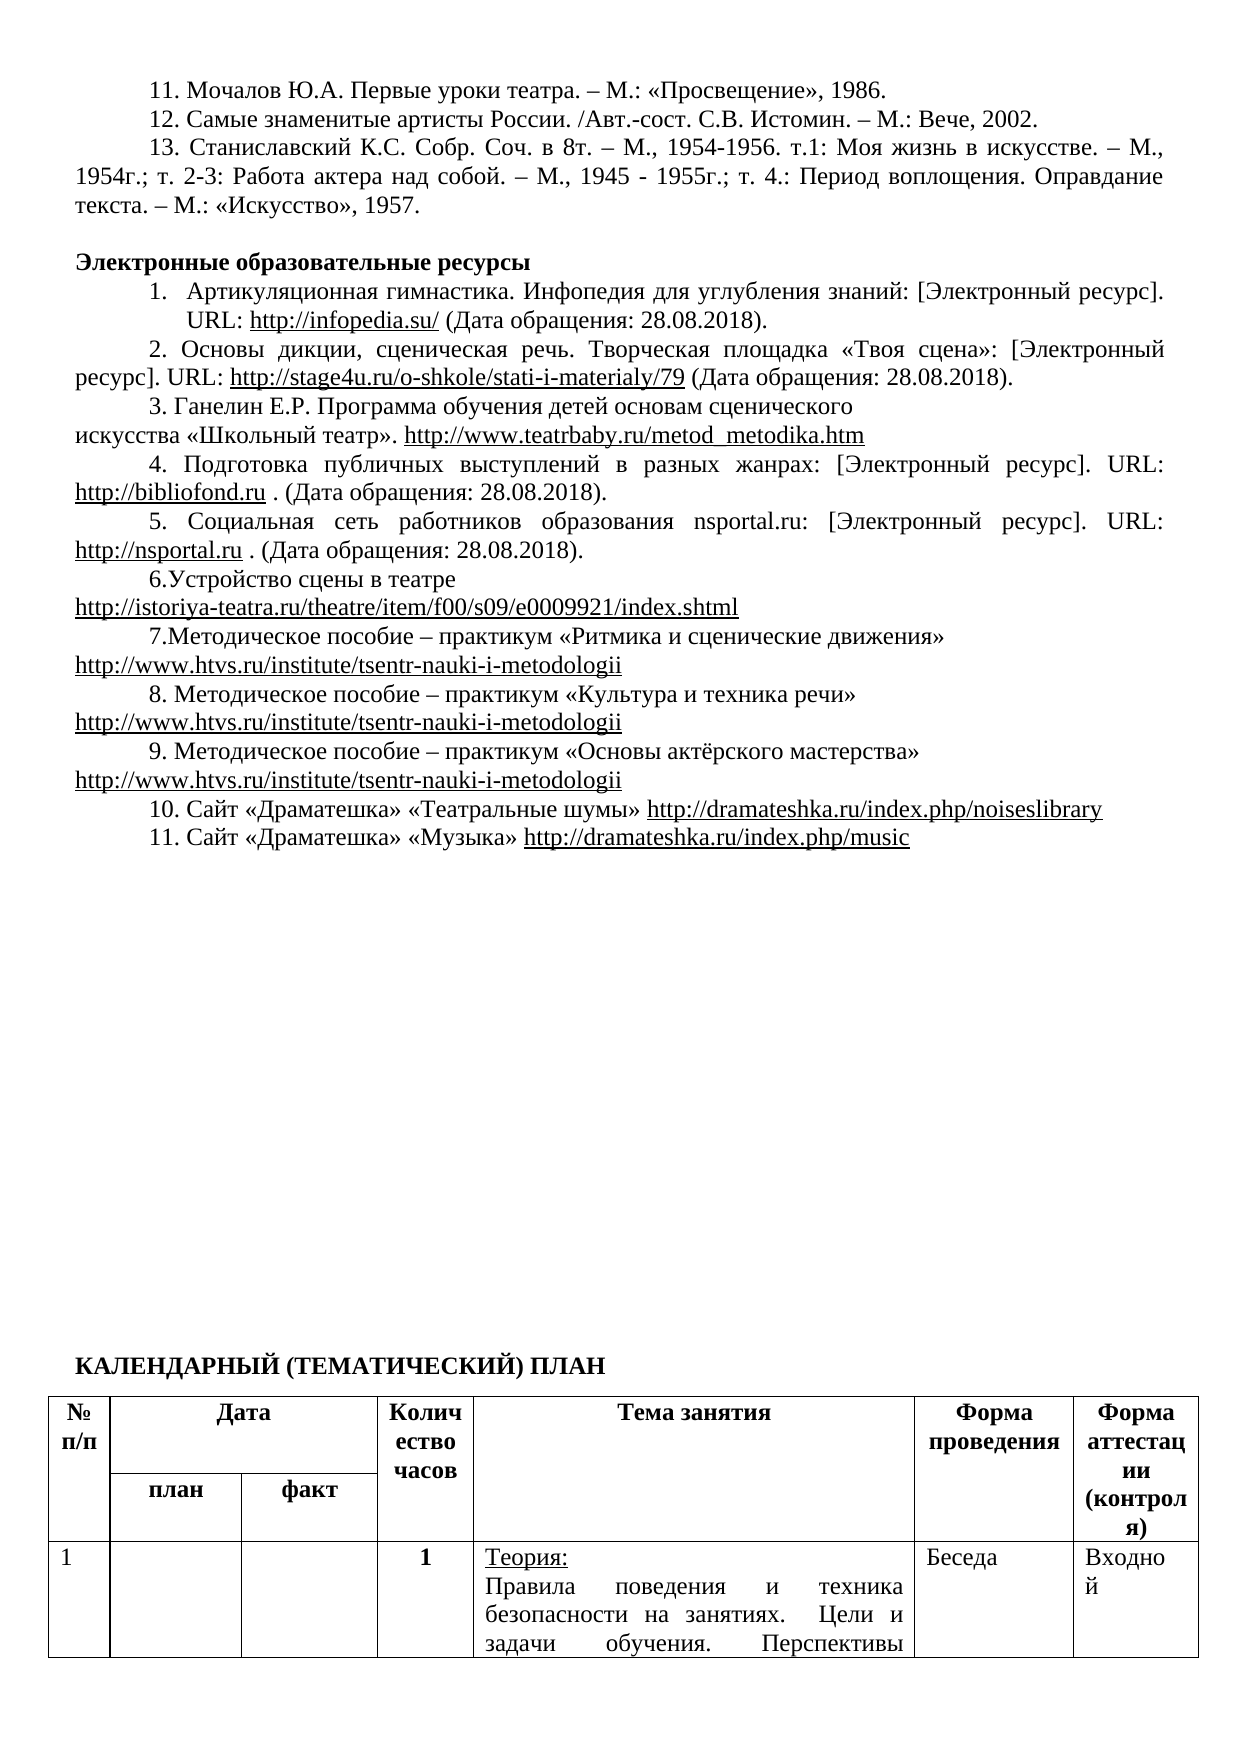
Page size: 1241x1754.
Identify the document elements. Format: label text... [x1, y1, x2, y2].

text http://istoriya-teatra.ru/theatre/item/f00/s09/e0009921/index.shtml [75, 592, 1165, 621]
text 6.Устройство сцены в театре [75, 564, 1165, 592]
text 5. Социальная сеть работников образования nsportal.ru: [Электронный ресурс]. URL: http://nsportal.ru . (Дата обращения: 28.08.2018). [75, 506, 1165, 564]
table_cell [474, 1542, 914, 1657]
list Артикуляционная гимнастика. Инфопедия для углубления знаний: [Электронный ресурс]. URL: http://infopedia.su/ (Дата обращения: 28.08.2018). [149, 276, 1165, 334]
table_cell 1 [49, 1542, 109, 1657]
table_cell факт [242, 1474, 377, 1541]
text 4. Подготовка публичных выступлений в разных жанрах: [Электронный ресурс]. URL: http://bibliofond.ru . (Дата обращения: 28.08.2018). [75, 449, 1165, 506]
text 11. Мочалов Ю.А. Первые уроки театра. – М.: «Просвещение», 1986. [75, 75, 1165, 104]
text 13. Станиславский К.С. Собр. Соч. в 8т. – М., 1954-1956. т.1: Моя жизнь в искусстве. – М., 1954г.; т. 2-3: Работа актера над собой. – М., 1945 - 1955г.; т. 4.: Период воплощения. Оправдание текста. – М.: «Искусство», 1957. [75, 132, 1165, 219]
table_header № п/п [49, 1397, 109, 1541]
text 12. Самые знаменитые артисты России. /Авт.-сост. С.В. Истомин. – М.: Вече, 2002. [75, 104, 1165, 132]
text http://www.htvs.ru/institute/tsentr-nauki-i-metodologii [75, 707, 1165, 736]
text КАЛЕНДАРНЫЙ (ТЕМАТИЧЕСКИЙ) ПЛАН [75, 1351, 1165, 1379]
text 10. Сайт «Драматешка» «Театральные шумы» http://dramateshka.ru/index.php/noiseslibrary [75, 794, 1165, 822]
text 9. Методическое пособие – практикум «Основы актёрского мастерства» [75, 736, 1165, 765]
table_cell Входной [1074, 1542, 1198, 1657]
table_cell [111, 1542, 241, 1657]
text Электронные образовательные ресурсы [75, 247, 1165, 276]
text http://www.htvs.ru/institute/tsentr-nauki-i-metodologii [75, 650, 1165, 679]
table_cell план [111, 1474, 241, 1541]
text 11. Сайт «Драматешка» «Музыка» http://dramateshka.ru/index.php/music [75, 822, 1165, 851]
table_cell Беседа [915, 1542, 1073, 1657]
text 8. Методическое пособие – практикум «Культура и техника речи» [75, 679, 1165, 707]
text 2. Основы дикции, сценическая речь. Творческая площадка «Твоя сцена»: [Электронный ресурс]. URL: http://stage4u.ru/o-shkole/stati-i-materialy/79 (Дата обращения: 28.08.2018). [75, 334, 1165, 391]
table_cell 1 [378, 1542, 473, 1657]
table_header Тема занятия [474, 1397, 914, 1541]
table_header Дата [111, 1397, 377, 1473]
text 7.Методическое пособие – практикум «Ритмика и сценические движения» [75, 621, 1165, 650]
table_cell [242, 1542, 377, 1657]
table_header Форма аттестации (контроля) [1074, 1397, 1198, 1541]
text 3. Ганелин Е.Р. Программа обучения детей основам сценического [75, 391, 1165, 420]
text http://www.htvs.ru/institute/tsentr-nauki-i-metodologii [75, 765, 1165, 794]
text искусства «Школьный театр». http://www.teatrbaby.ru/metod_metodika.htm [75, 420, 1165, 449]
table_header Форма проведения [915, 1397, 1073, 1541]
table_header Количество часов [378, 1397, 473, 1541]
